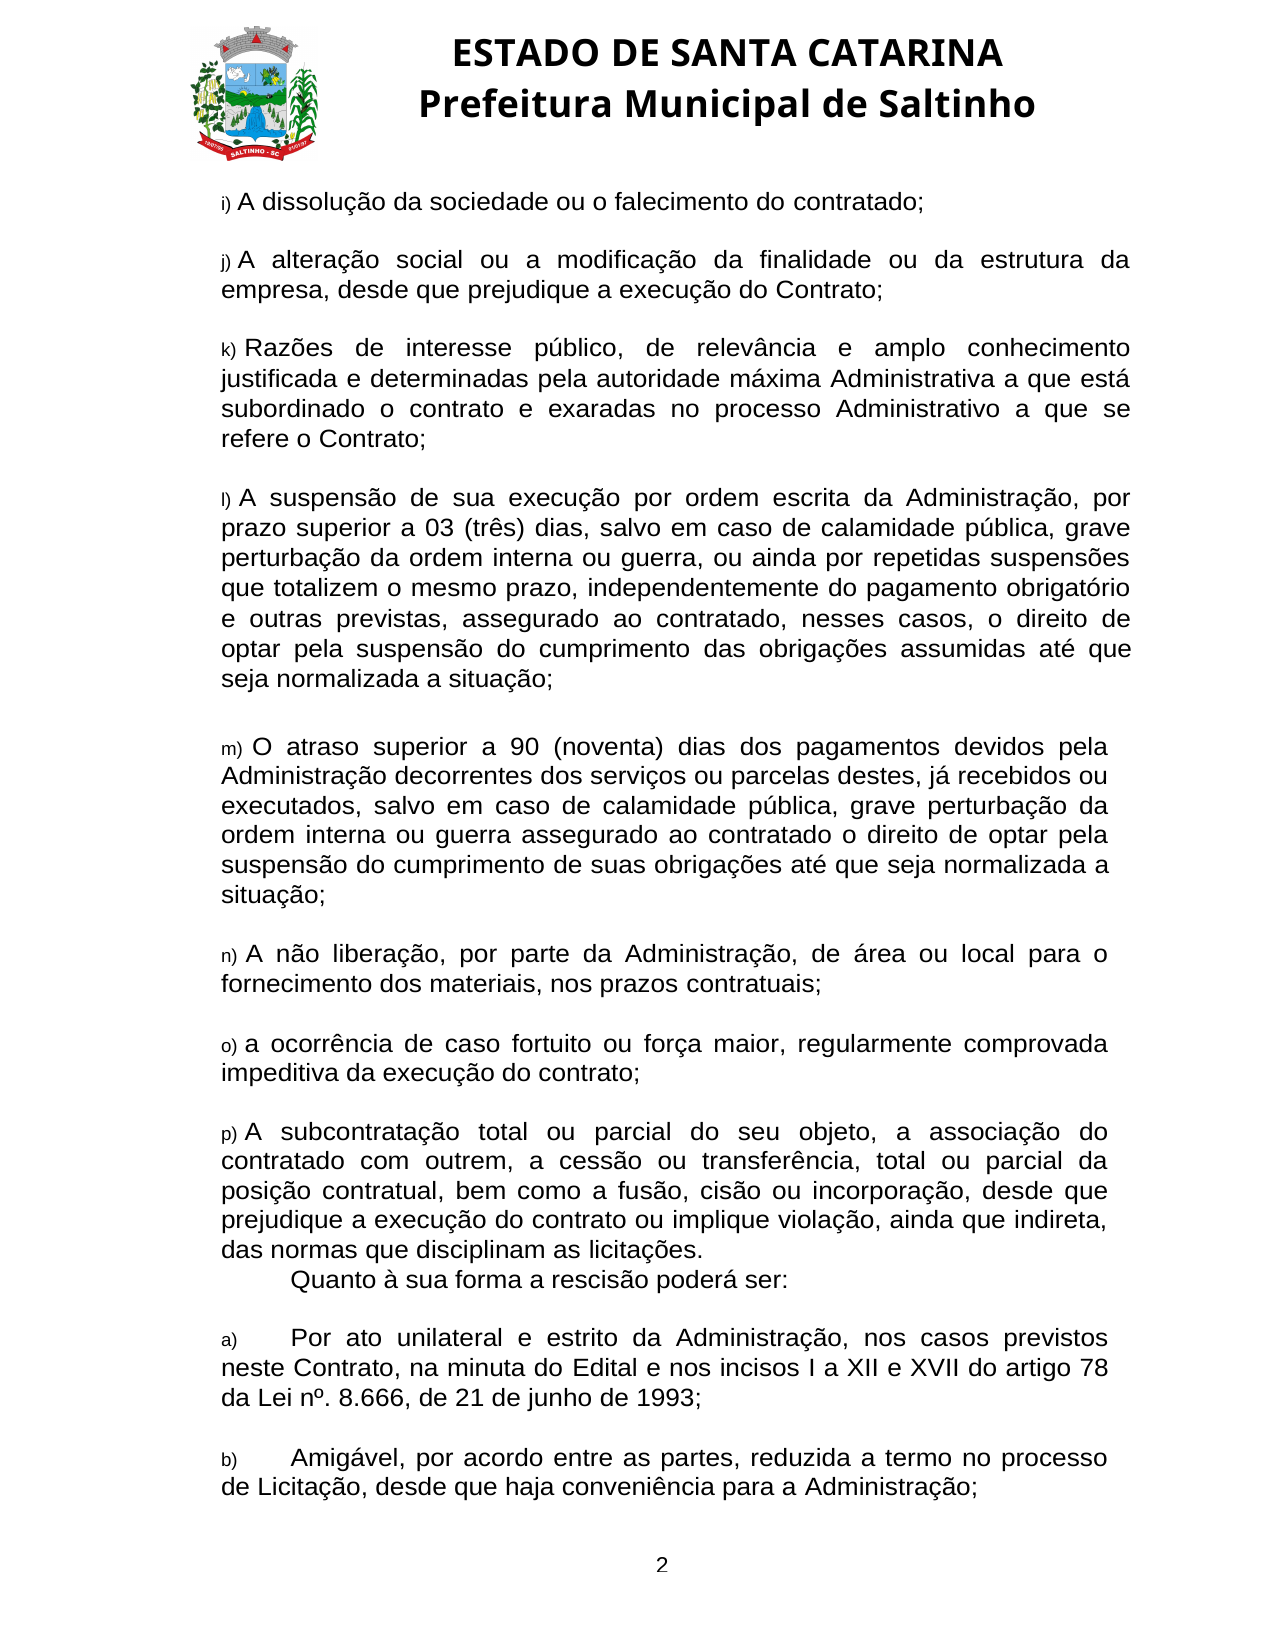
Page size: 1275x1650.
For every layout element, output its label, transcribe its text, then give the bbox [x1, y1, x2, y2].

list A dissolução da sociedade ou o falecimento do contratado; [221, 187, 1144, 216]
list Amigável, por acordo entre as partes, reduzida a termo no processo de Licitação, desde que haja conveniência para a Administração; [221, 1442, 1109, 1501]
list A não liberação, por parte da Administração, de área ou local para o fornecimento dos materiais, nos prazos contratuais; [221, 939, 1109, 998]
list A alteração social ou a modificação da finalidade ou da estrutura da empresa, desde que prejudique a execução do Contrato; [221, 246, 1132, 304]
list a ocorrência de caso fortuito ou força maior, regularmente comprovada impeditiva da execução do contrato; [221, 1028, 1109, 1087]
picture [190, 26, 318, 161]
list A suspensão de sua execução por ordem escrita da Administração, por prazo superior a 03 (três) dias, salvo em caso de calamidade pública, grave perturbação da ordem interna ou guerra, ou ainda por repetidas suspensões que totalizem o mesmo prazo, independentemente do pagamento obrigatório e outras previstas, assegurado ao contratado, nesses casos, o direito de optar pela suspensão do cumprimento das obrigações assumidas até que seja normalizada a situação; [221, 483, 1132, 692]
list O atraso superior a 90 (noventa) dias dos pagamentos devidos pela Administração decorrentes dos serviços ou parcelas destes, já recebidos ou executados, salvo em caso de calamidade pública, grave perturbação da ordem interna ou guerra assegurado ao contratado o direito de optar pela suspensão do cumprimento de suas obrigações até que seja normalizada a situação; [221, 732, 1109, 908]
list A subcontratação total ou parcial do seu objeto, a associação do contratado com outrem, a cessão ou transferência, total ou parcial da posição contratual, bem como a fusão, cisão ou incorporação, desde que prejudique a execução do contrato ou implique violação, ainda que indireta, das normas que disciplinam as licitações. [221, 1117, 1109, 1264]
list Por ato unilateral e estrito da Administração, nos casos previstos neste Contrato, na minuta do Edital e nos incisos I a XII e XVII do artigo 78 da Lei nº. 8.666, de 21 de junho de 1993; [221, 1323, 1109, 1412]
list Razões de interesse público, de relevância e amplo conhecimento justificada e determinadas pela autoridade máxima Administrativa a que está subordinado o contrato e exaradas no processo Administrativo a que se refere o Contrato; [221, 333, 1132, 452]
text Quanto à sua forma a rescisão poderá ser: [290, 1265, 1144, 1293]
